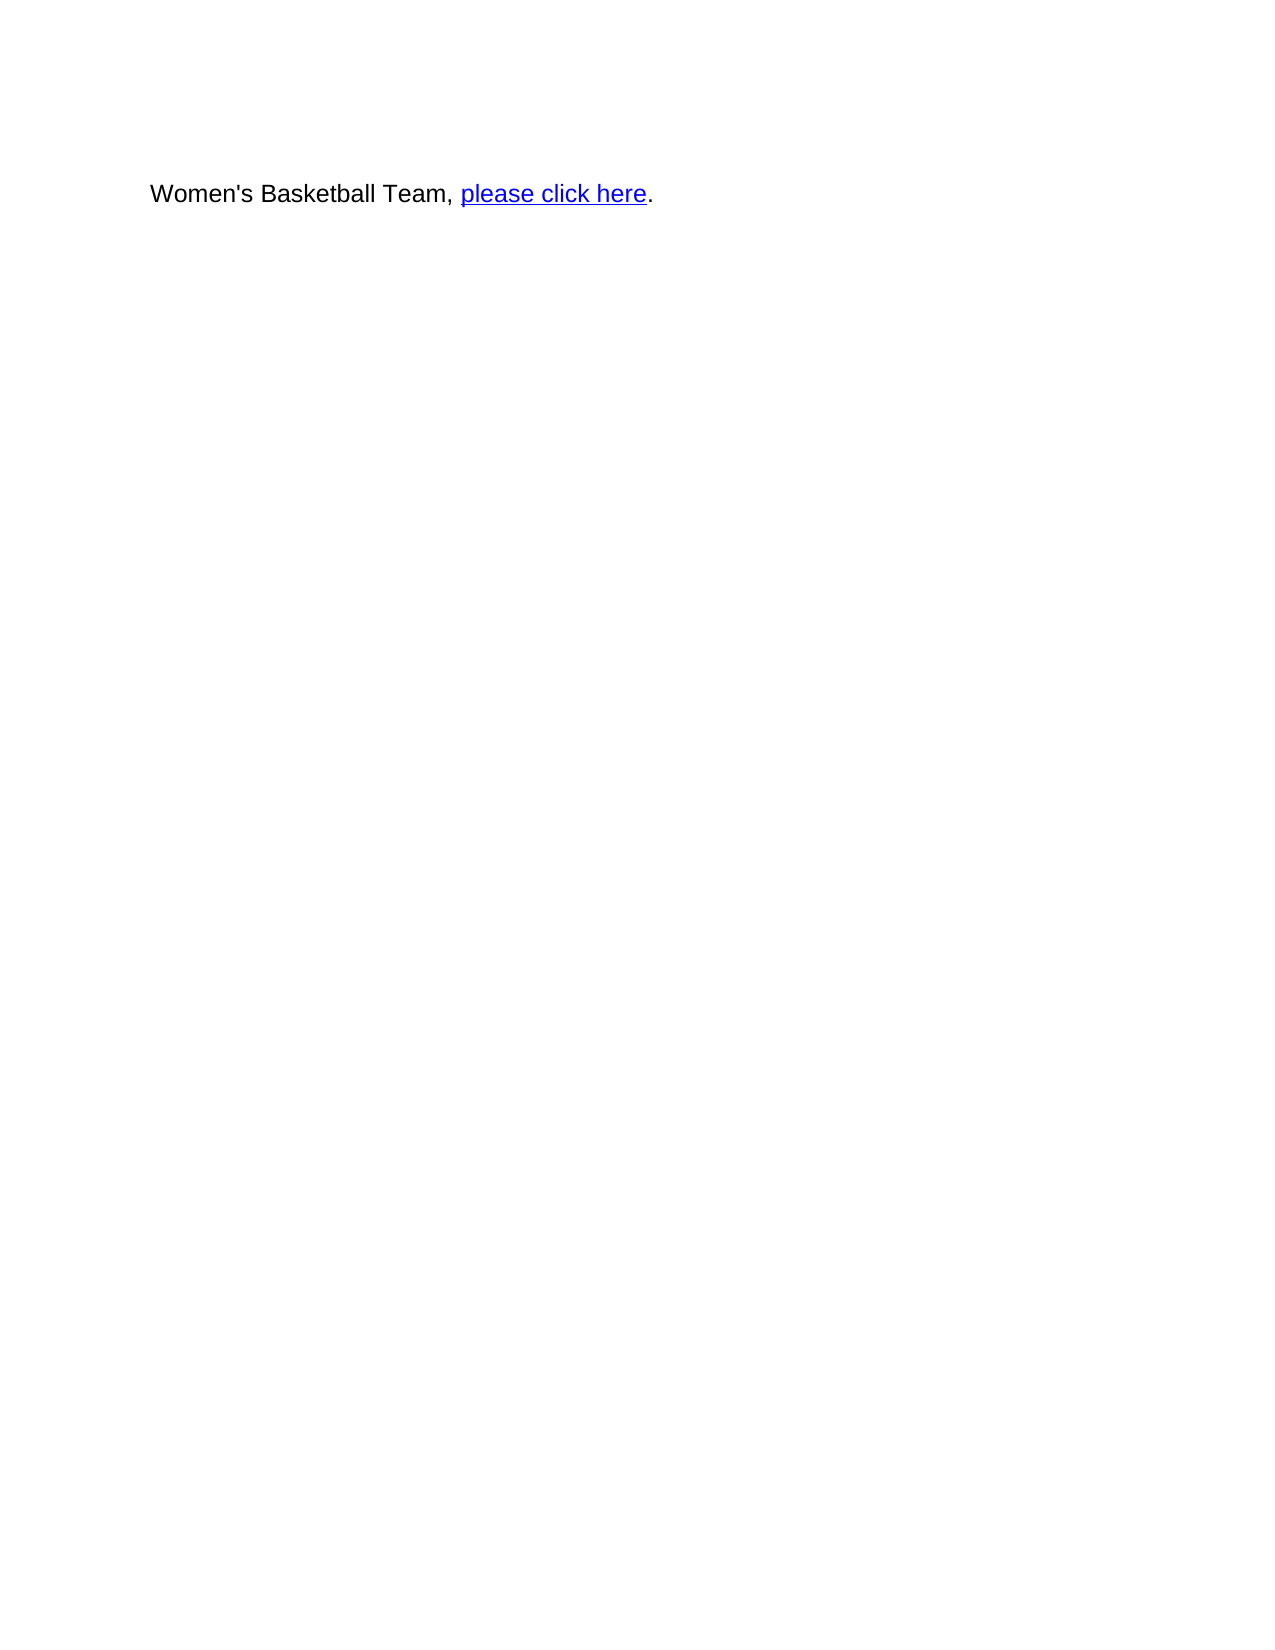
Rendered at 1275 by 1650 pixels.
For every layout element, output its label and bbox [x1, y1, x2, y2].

table_cell [150, 150, 775, 208]
